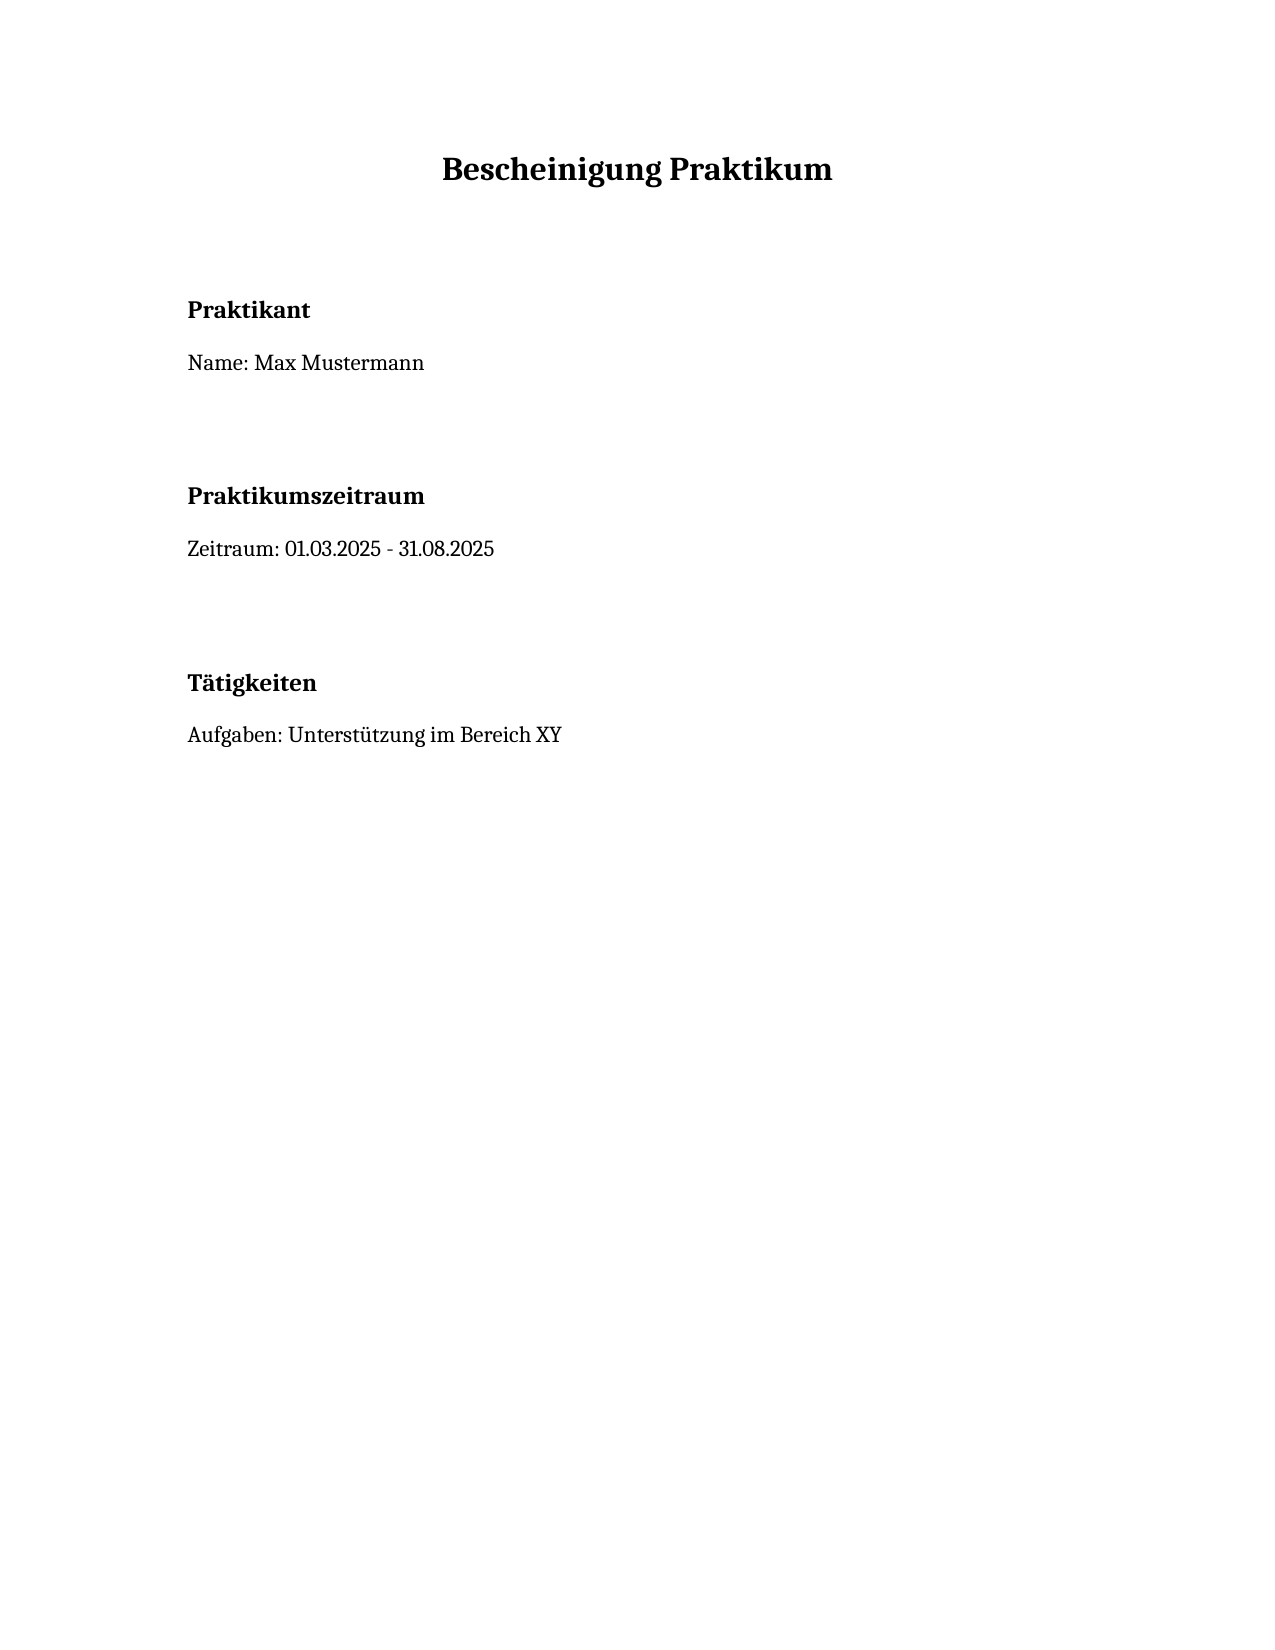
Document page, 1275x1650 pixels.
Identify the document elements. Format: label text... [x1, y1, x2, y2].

text Name: Max Mustermann [187, 350, 1087, 376]
text Tätigkeiten [187, 668, 1087, 697]
text Zeitraum: 01.03.2025 - 31.08.2025 [187, 536, 1087, 562]
text Bescheinigung Praktikum [187, 150, 1087, 188]
text Praktikant [187, 296, 1087, 325]
text Aufgaben: Unterstützung im Bereich XY [187, 722, 1087, 749]
text Praktikumszeitraum [187, 482, 1087, 511]
